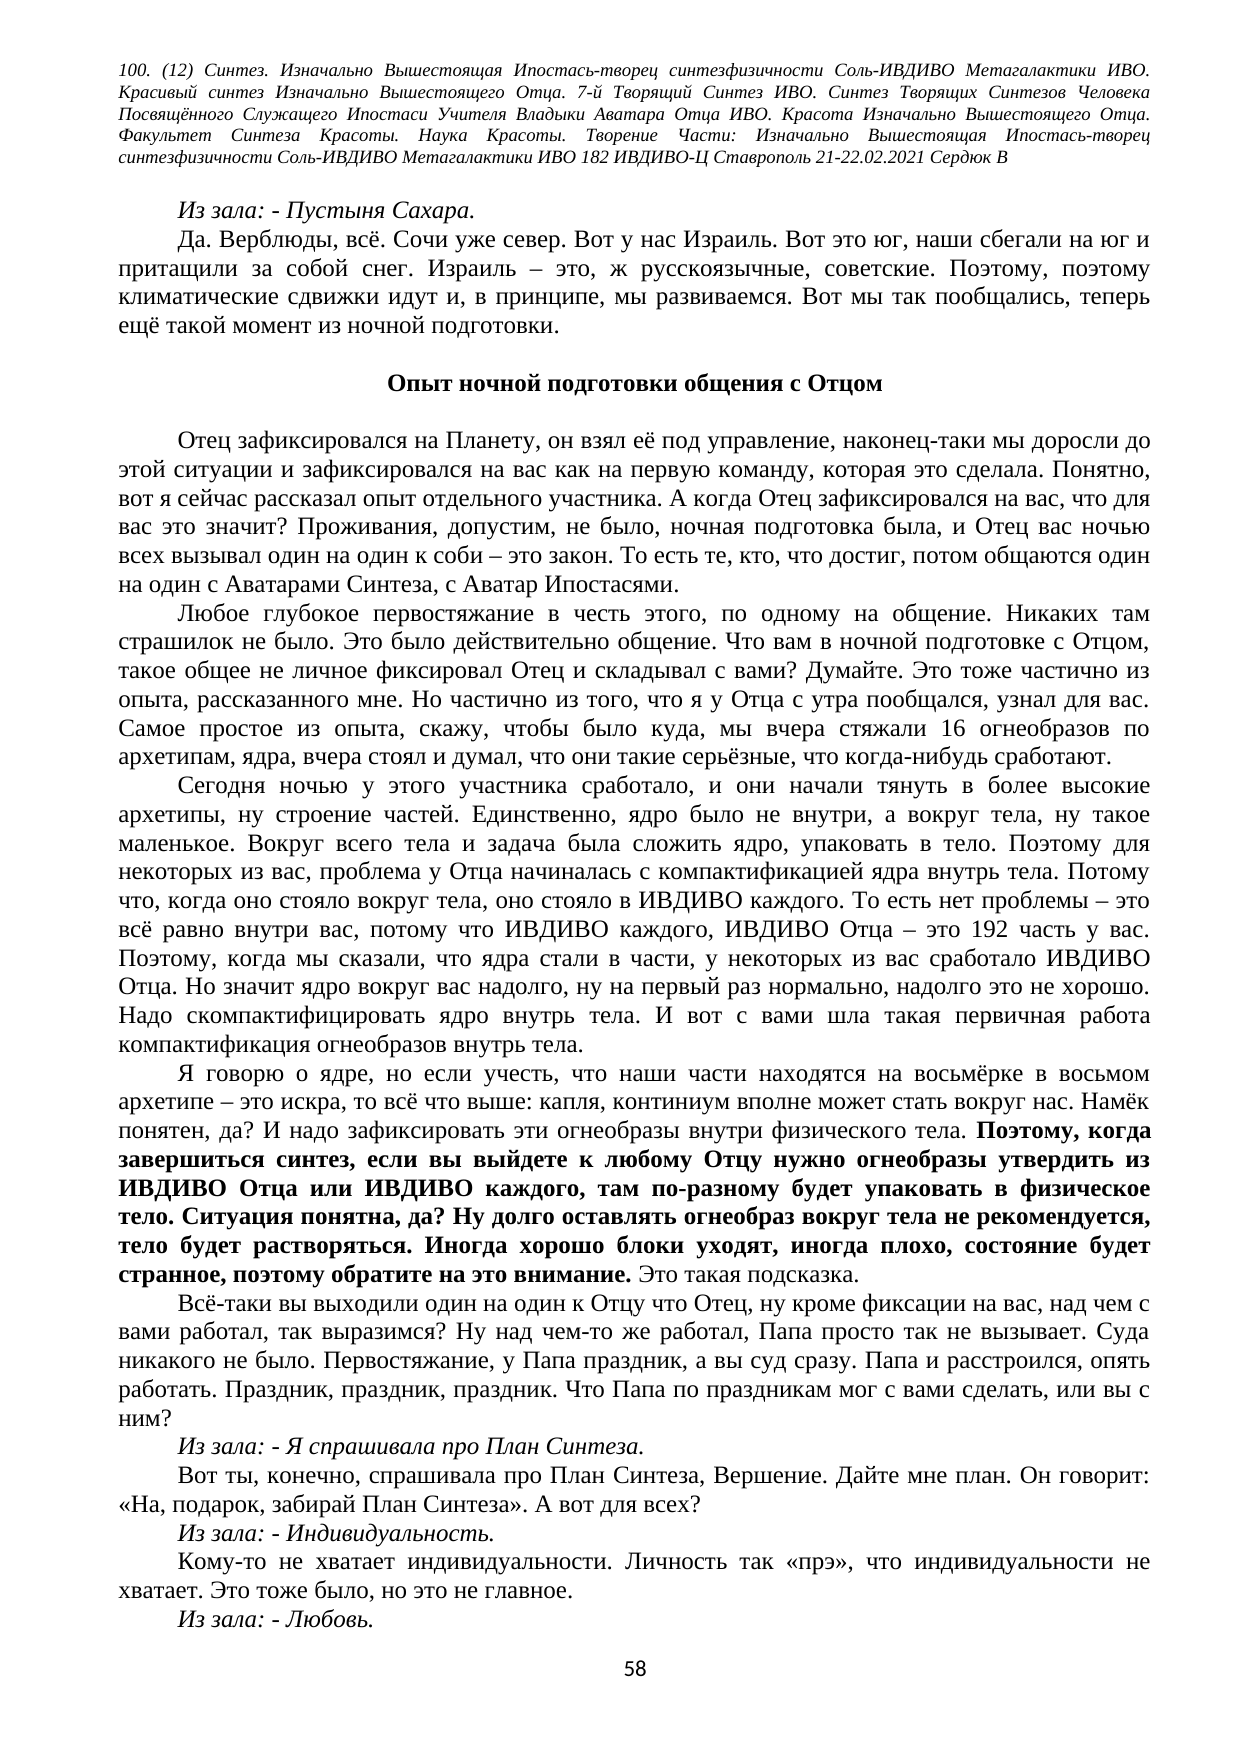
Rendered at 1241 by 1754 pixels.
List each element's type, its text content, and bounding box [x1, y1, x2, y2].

text Сегодня ночью у этого участника сработало, и они начали тянуть в более высокие архетипы, ну строение частей. Единственно, ядро было не внутри, а вокруг тела, ну такое маленькое. Вокруг всего тела и задача была сложить ядро, упаковать в тело. Поэтому для некоторых из вас, проблема у Отца начиналась с компактификацией ядра внутрь тела. Потому что, когда оно стояло вокруг тела, оно стояло в ИВДИВО каждого. То есть нет проблемы – это всё равно внутри вас, потому что ИВДИВО каждого, ИВДИВО Отца – это 192 часть у вас. Поэтому, когда мы сказали, что ядра стали в части, у некоторых из вас сработало ИВДИВО Отца. Но значит ядро вокруг вас надолго, ну на первый раз нормально, надолго это не хорошо. Надо скомпактифицировать ядро внутрь тела. И вот с вами шла такая первичная работа компактификация огнеобразов внутрь тела. [118, 770, 1152, 1058]
text Отец зафиксировался на Планету, он взял её под управление, наконец-таки мы доросли до этой ситуации и зафиксировался на вас как на первую команду, которая это сделала. Понятно, вот я сейчас рассказал опыт отдельного участника. А когда Отец зафиксировался на вас, что для вас это значит? Проживания, допустим, не было, ночная подготовка была, и Отец вас ночью всех вызывал один на один к соби – это закон. То есть те, кто, что достиг, потом общаются один на один с Аватарами Синтеза, с Аватар Ипостасями. [118, 425, 1152, 598]
text Я говорю о ядре, но если учесть, что наши части находятся на восьмёрке в восьмом архетипе – это искра, то всё что выше: капля, континиум вполне может стать вокруг нас. Намёк понятен, да? И надо зафиксировать эти огнеобразы внутри физического тела. Поэтому, когда завершиться синтез, если вы выйдете к любому Отцу нужно огнеобразы утвердить из ИВДИВО Отца или ИВДИВО каждого, там по-разному будет упаковать в физическое тело. Ситуация понятна, да? Ну долго оставлять огнеобраз вокруг тела не рекомендуется, тело будет растворяться. Иногда хорошо блоки уходят, иногда плохо, состояние будет странное, поэтому обратите на это внимание. Это такая подсказка. [118, 1058, 1152, 1288]
text Опыт ночной подготовки общения с Отцом [118, 368, 1152, 396]
text Кому-то не хватает индивидуальности. Личность так «прэ», что индивидуальности не хватает. Это тоже было, но это не главное. [118, 1546, 1152, 1604]
text Всё-таки вы выходили один на один к Отцу что Отец, ну кроме фиксации на вас, над чем с вами работал, так выразимся? Ну над чем-то же работал, Папа просто так не вызывает. Суда никакого не было. Первостяжание, у Папа праздник, а вы суд сразу. Папа и расстроился, опять работать. Праздник, праздник, праздник. Что Папа по праздникам мог с вами сделать, или вы с ним? [118, 1288, 1152, 1431]
text Из зала: - Индивидуальность. [118, 1518, 1152, 1546]
text Из зала: - Пустыня Сахара. [118, 195, 1152, 224]
text Да. Верблюды, всё. Сочи уже север. Вот у нас Израиль. Вот это юг, наши сбегали на юг и притащили за собой снег. Израиль – это, ж русскоязычные, советские. Поэтому, поэтому климатические сдвижки идут и, в принципе, мы развиваемся. Вот мы так пообщались, теперь ещё такой момент из ночной подготовки. [118, 224, 1152, 339]
text Из зала: - Я спрашивала про План Синтеза. [118, 1431, 1152, 1460]
text Любое глубокое первостяжание в честь этого, по одному на общение. Никаких там страшилок не было. Это было действительно общение. Что вам в ночной подготовке с Отцом, такое общее не личное фиксировал Отец и складывал с вами? Думайте. Это тоже частично из опыта, рассказанного мне. Но частично из того, что я у Отца с утра пообщался, узнал для вас. Самое простое из опыта, скажу, чтобы было куда, мы вчера стяжали 16 огнеобразов по архетипам, ядра, вчера стоял и думал, что они такие серьёзные, что когда-нибудь сработают. [118, 598, 1152, 770]
text Вот ты, конечно, спрашивала про План Синтеза, Вершение. Дайте мне план. Он говорит: «На, подарок, забирай План Синтеза». А вот для всех? [118, 1460, 1152, 1518]
text Из зала: - Любовь. [118, 1604, 1152, 1633]
